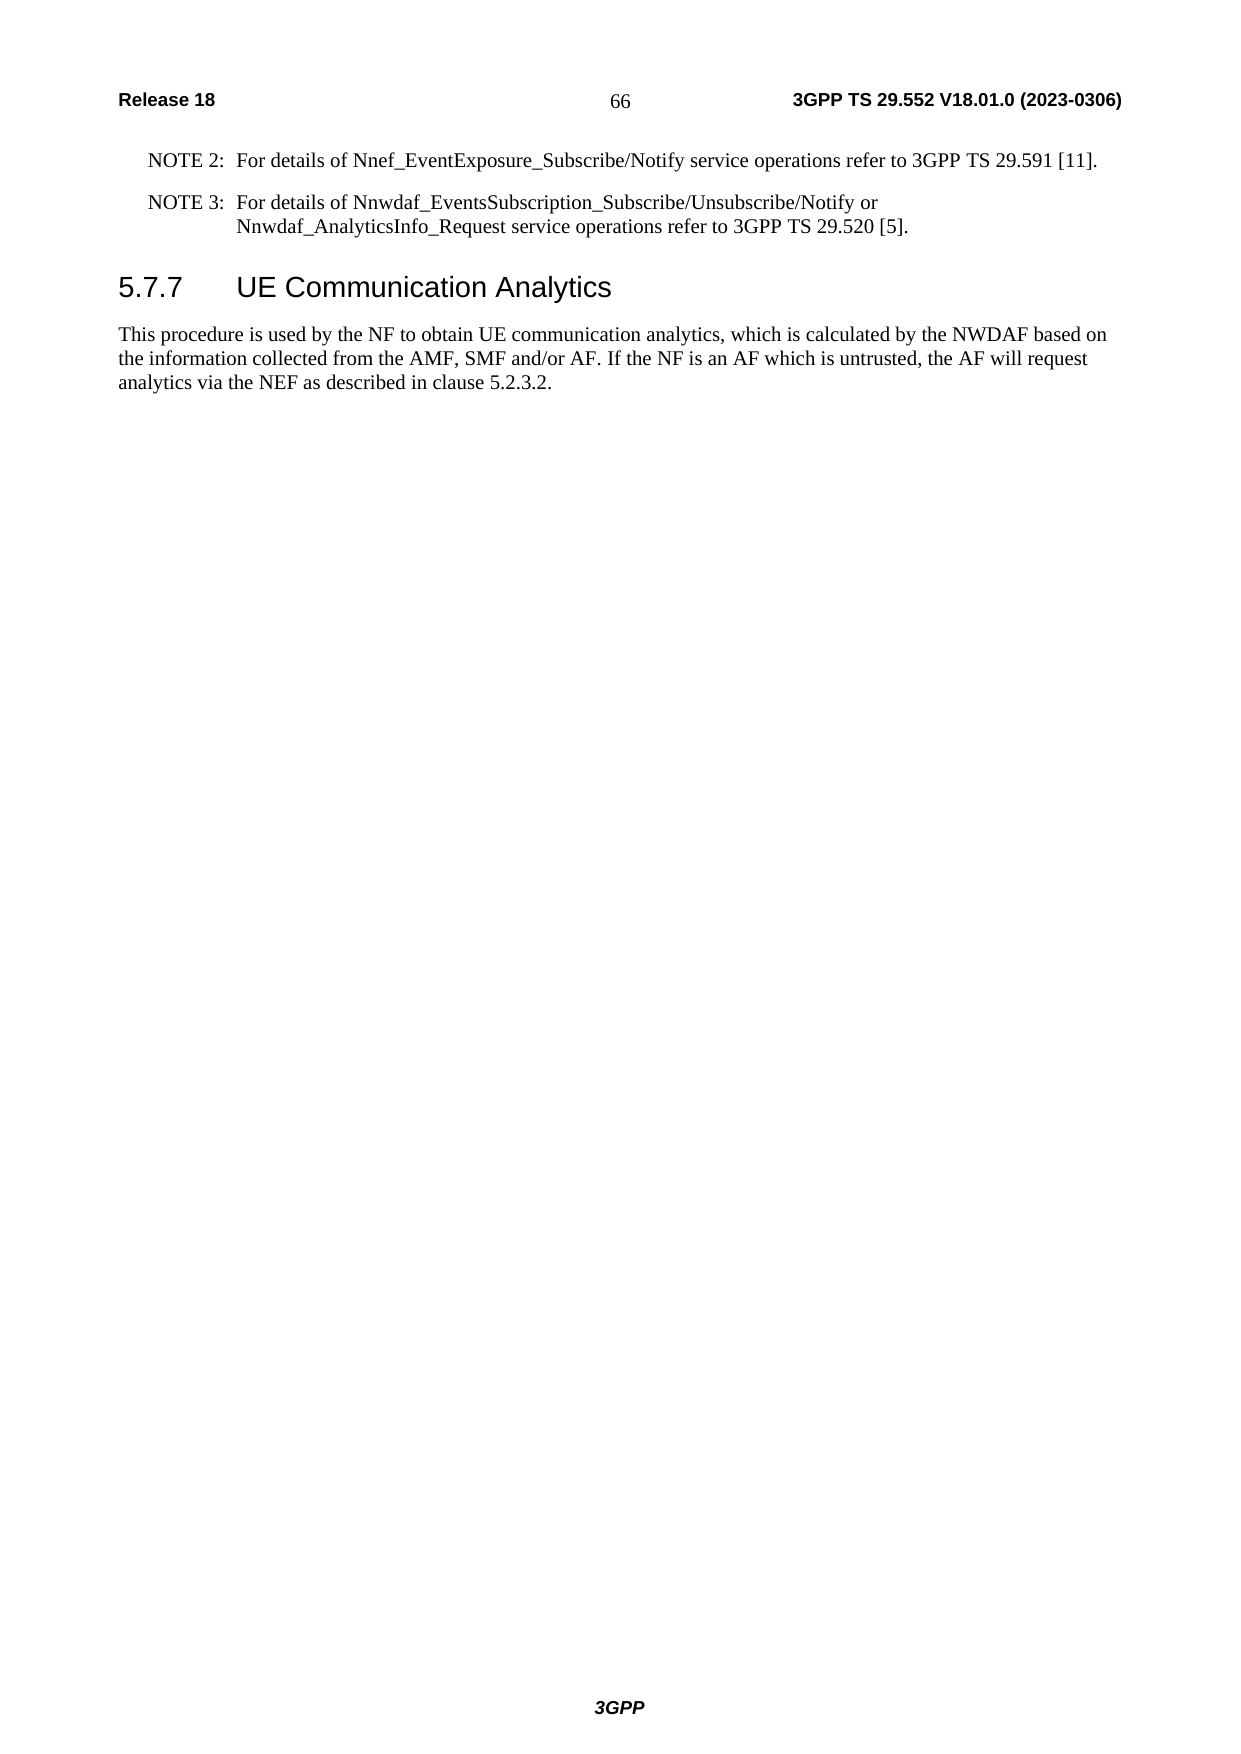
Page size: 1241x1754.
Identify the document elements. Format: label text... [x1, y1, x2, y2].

text NOTE 3: For details of Nnwdaf_EventsSubscription_Subscribe/Unsubscribe/Notify or Nnwdaf_AnalyticsInfo_Request service operations refer to 3GPP TS 29.520 [5]. [148, 190, 1122, 238]
text NOTE 2: For details of Nnef_EventExposure_Subscribe/Notify service operations refer to 3GPP TS 29.591 [11]. [148, 147, 1122, 172]
subtitle 5.7.7 UE Communication Analytics [118, 270, 1122, 303]
text This procedure is used by the NF to obtain UE communication analytics, which is calculated by the NWDAF based on the information collected from the AMF, SMF and/or AF. If the NF is an AF which is untrusted, the AF will request analytics via the NEF as described in clause 5.2.3.2. [118, 322, 1122, 394]
